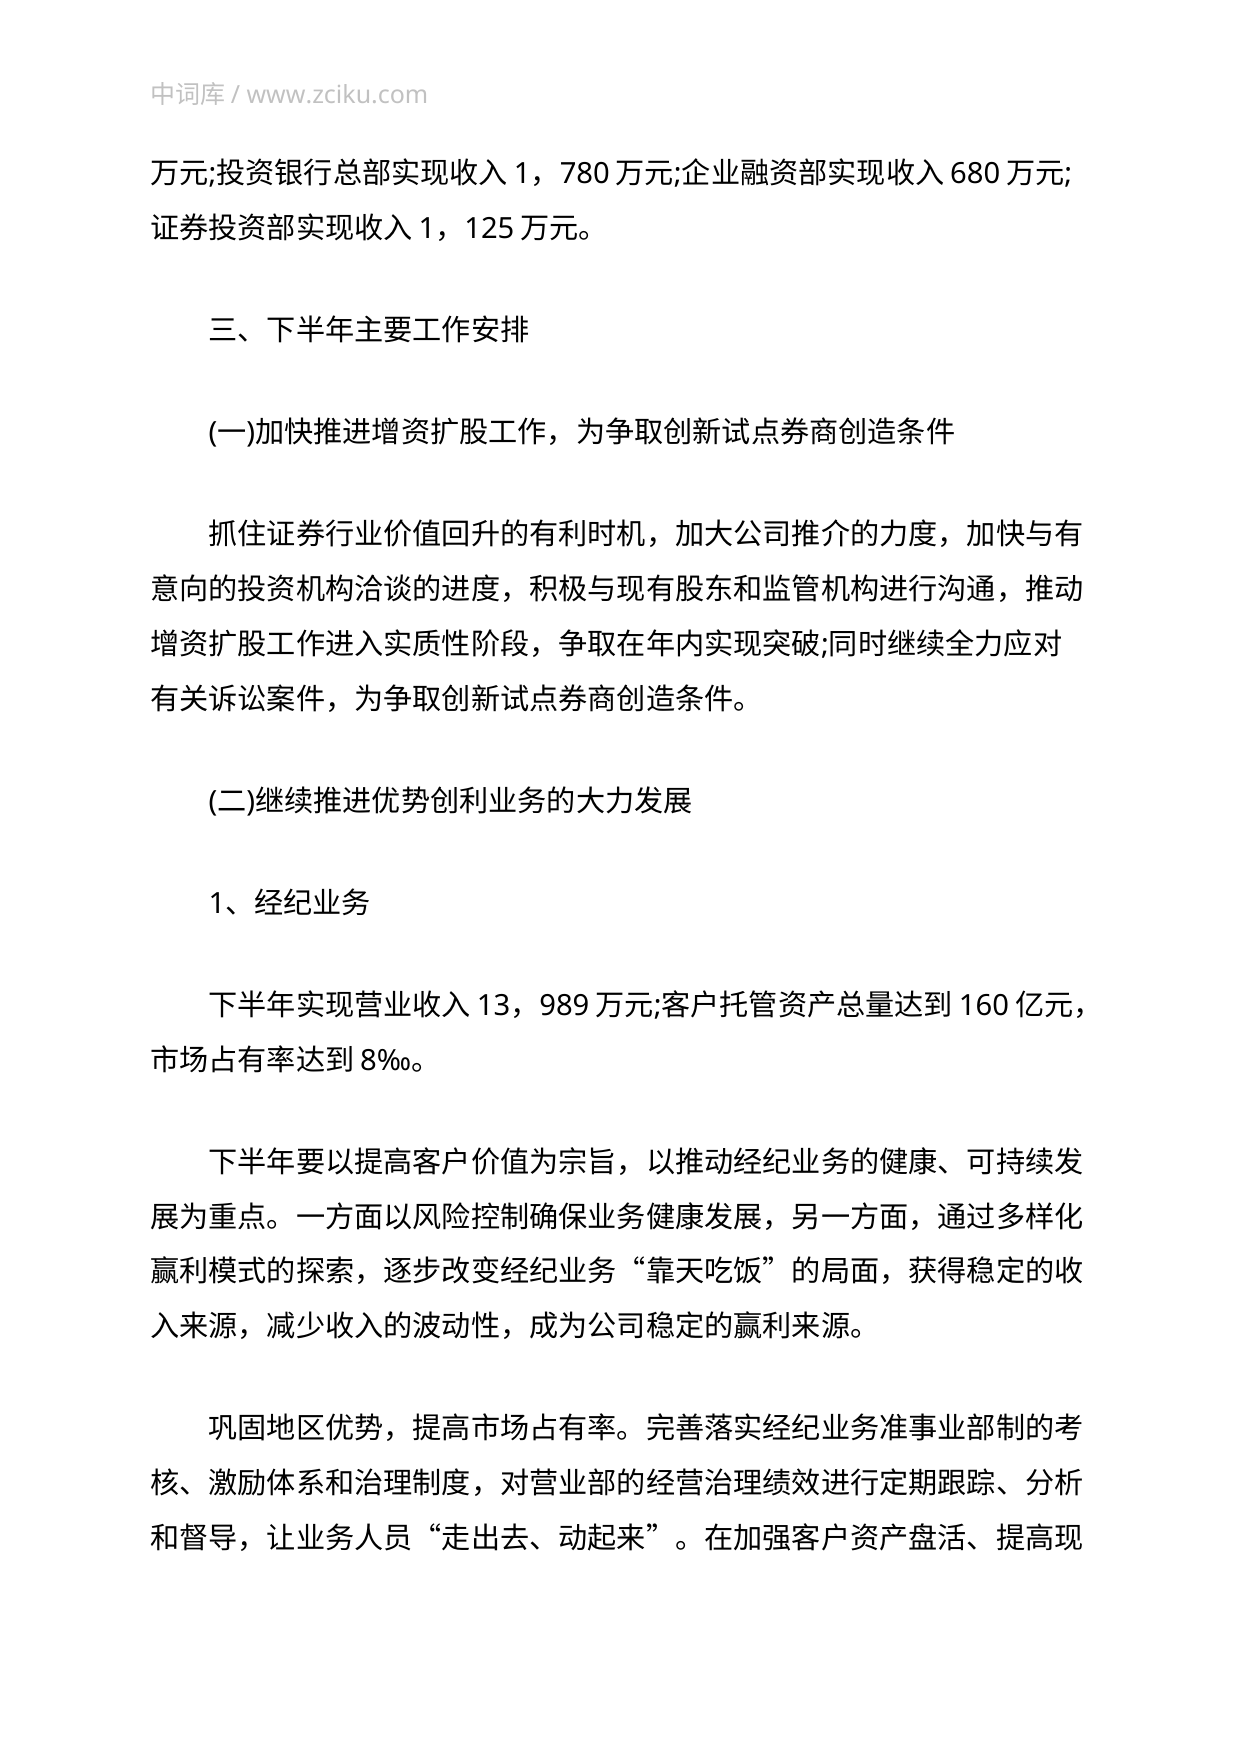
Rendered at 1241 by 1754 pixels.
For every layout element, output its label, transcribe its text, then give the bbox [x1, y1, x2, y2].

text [150, 1405, 1090, 1557]
text 三、下半年主要工作安排 [150, 307, 1090, 349]
text 下半年要以提高客户价值为宗旨，以推动经纪业务的健康、可持续发展为重点。一方面以风险控制确保业务健康发展，另一方面，通过多样化赢利模式的探索，逐步改变经纪业务“靠天吃饭”的局面，获得稳定的收入来源，减少收入的波动性，成为公司稳定的赢利来源。 [150, 1138, 1090, 1345]
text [150, 150, 1090, 247]
text (二)继续推进优势创利业务的大力发展 [150, 777, 1090, 820]
text 抓住证券行业价值回升的有利时机，加大公司推介的力度，加快与有意向的投资机构洽谈的进度，积极与现有股东和监管机构进行沟通，推动增资扩股工作进入实质性阶段，争取在年内实现突破;同时继续全力应对有关诉讼案件，为争取创新试点券商创造条件。 [150, 511, 1090, 718]
text (一)加快推进增资扩股工作，为争取创新试点券商创造条件 [150, 409, 1090, 451]
text 下半年实现营业收入13，989万元;客户托管资产总量达到160亿元，市场占有率达到8‰。 [150, 981, 1090, 1079]
text 1、经纪业务 [150, 879, 1090, 922]
